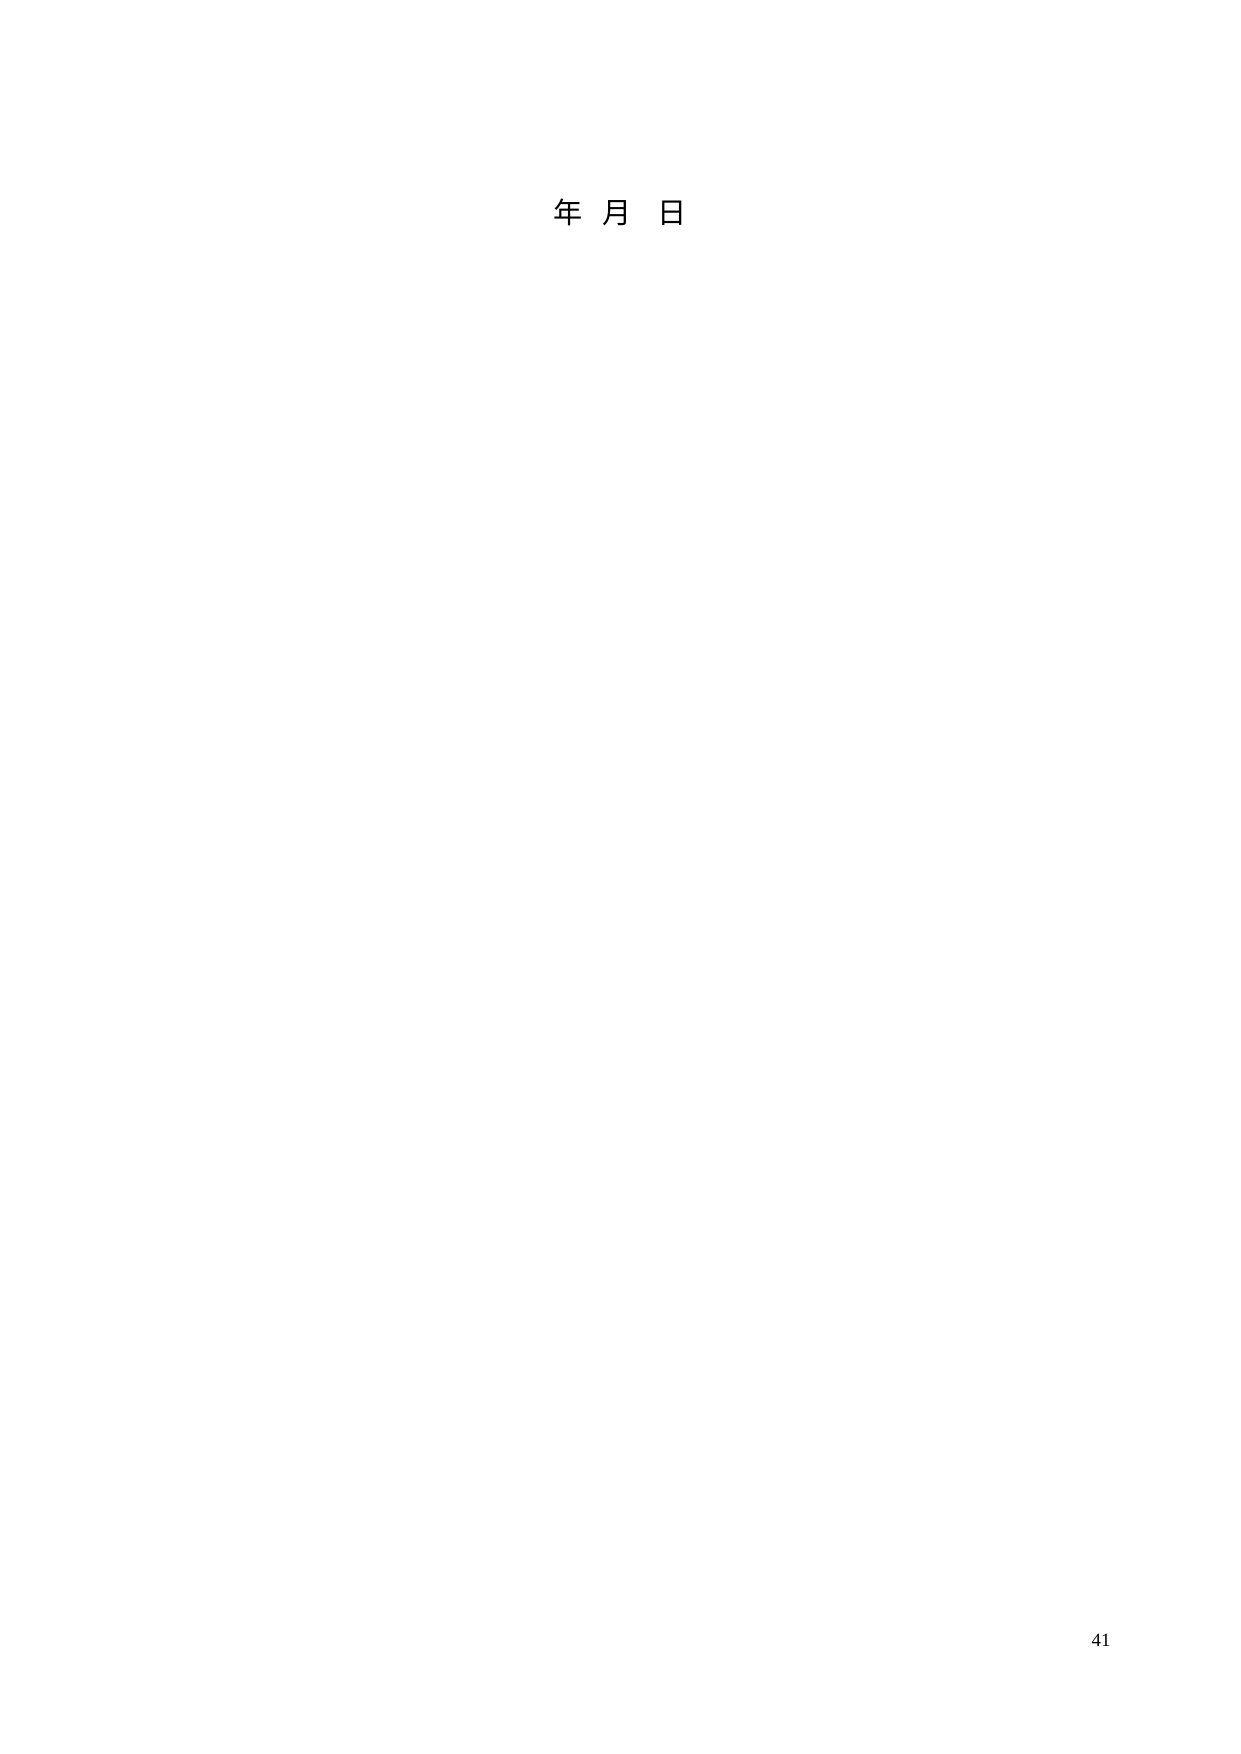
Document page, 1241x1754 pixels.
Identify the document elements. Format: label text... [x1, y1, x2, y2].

text 年 月 日 [130, 178, 1110, 243]
